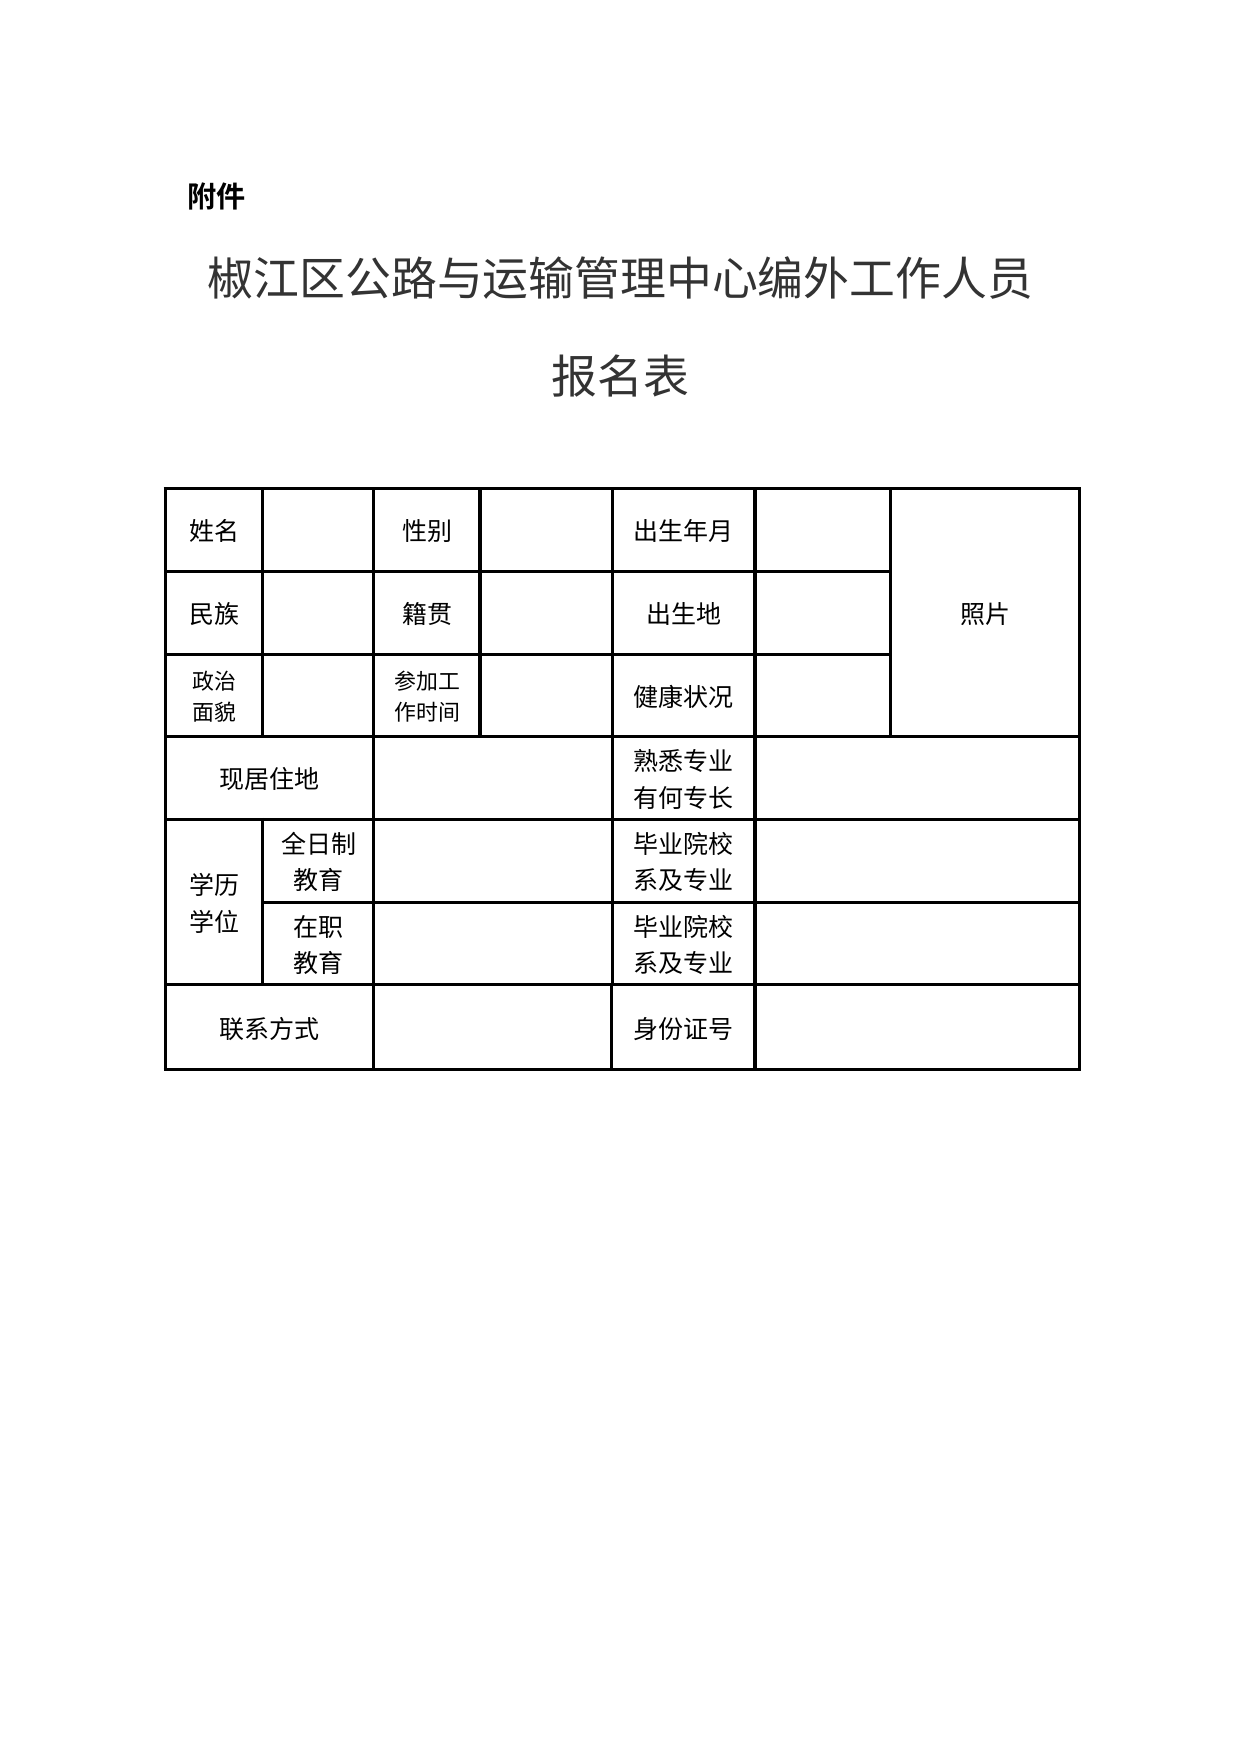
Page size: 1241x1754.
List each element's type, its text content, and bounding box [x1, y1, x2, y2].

table_cell [757, 573, 889, 652]
table_header 照片 [892, 490, 1078, 735]
table_cell [757, 656, 889, 735]
table_cell 在职 教育 [264, 904, 372, 983]
table_header 姓名 [167, 490, 261, 570]
table_cell 民族 [167, 573, 261, 652]
table_cell [757, 821, 1078, 901]
table_cell 毕业院校 系及专业 [614, 821, 753, 901]
table_cell 出生地 [614, 573, 753, 652]
table_cell [375, 986, 610, 1068]
table_cell [375, 821, 611, 901]
table_cell 参加工作时间 [375, 656, 478, 735]
table_cell [264, 573, 372, 652]
text 椒江区公路与运输管理中心编外工作人员报名表 [187, 227, 1053, 422]
table_cell [482, 656, 611, 735]
table_cell [757, 904, 1078, 983]
table_cell 联系方式 [167, 986, 372, 1068]
text 附件 [187, 162, 1053, 227]
table_header 出生年月 [614, 490, 753, 570]
table_cell 健康状况 [614, 656, 753, 735]
table_header [482, 490, 611, 570]
table_cell 学历 学位 [167, 821, 261, 983]
table_cell [757, 986, 1078, 1068]
table_cell [375, 904, 611, 983]
table_header [264, 490, 372, 570]
table_cell [482, 573, 611, 652]
table_header [757, 490, 889, 570]
table_cell 现居住地 [167, 738, 372, 818]
table_cell 毕业院校 系及专业 [614, 904, 753, 983]
table_cell [757, 738, 1078, 818]
table_cell [375, 738, 611, 818]
table_cell [264, 656, 372, 735]
table_cell 全日制 教育 [264, 821, 372, 901]
table_cell 熟悉专业有何专长 [614, 738, 753, 818]
table_cell 籍贯 [375, 573, 478, 652]
table_cell 身份证号 [613, 986, 753, 1068]
table_cell 政治 面貌 [167, 656, 261, 735]
table_header 性别 [375, 490, 478, 570]
